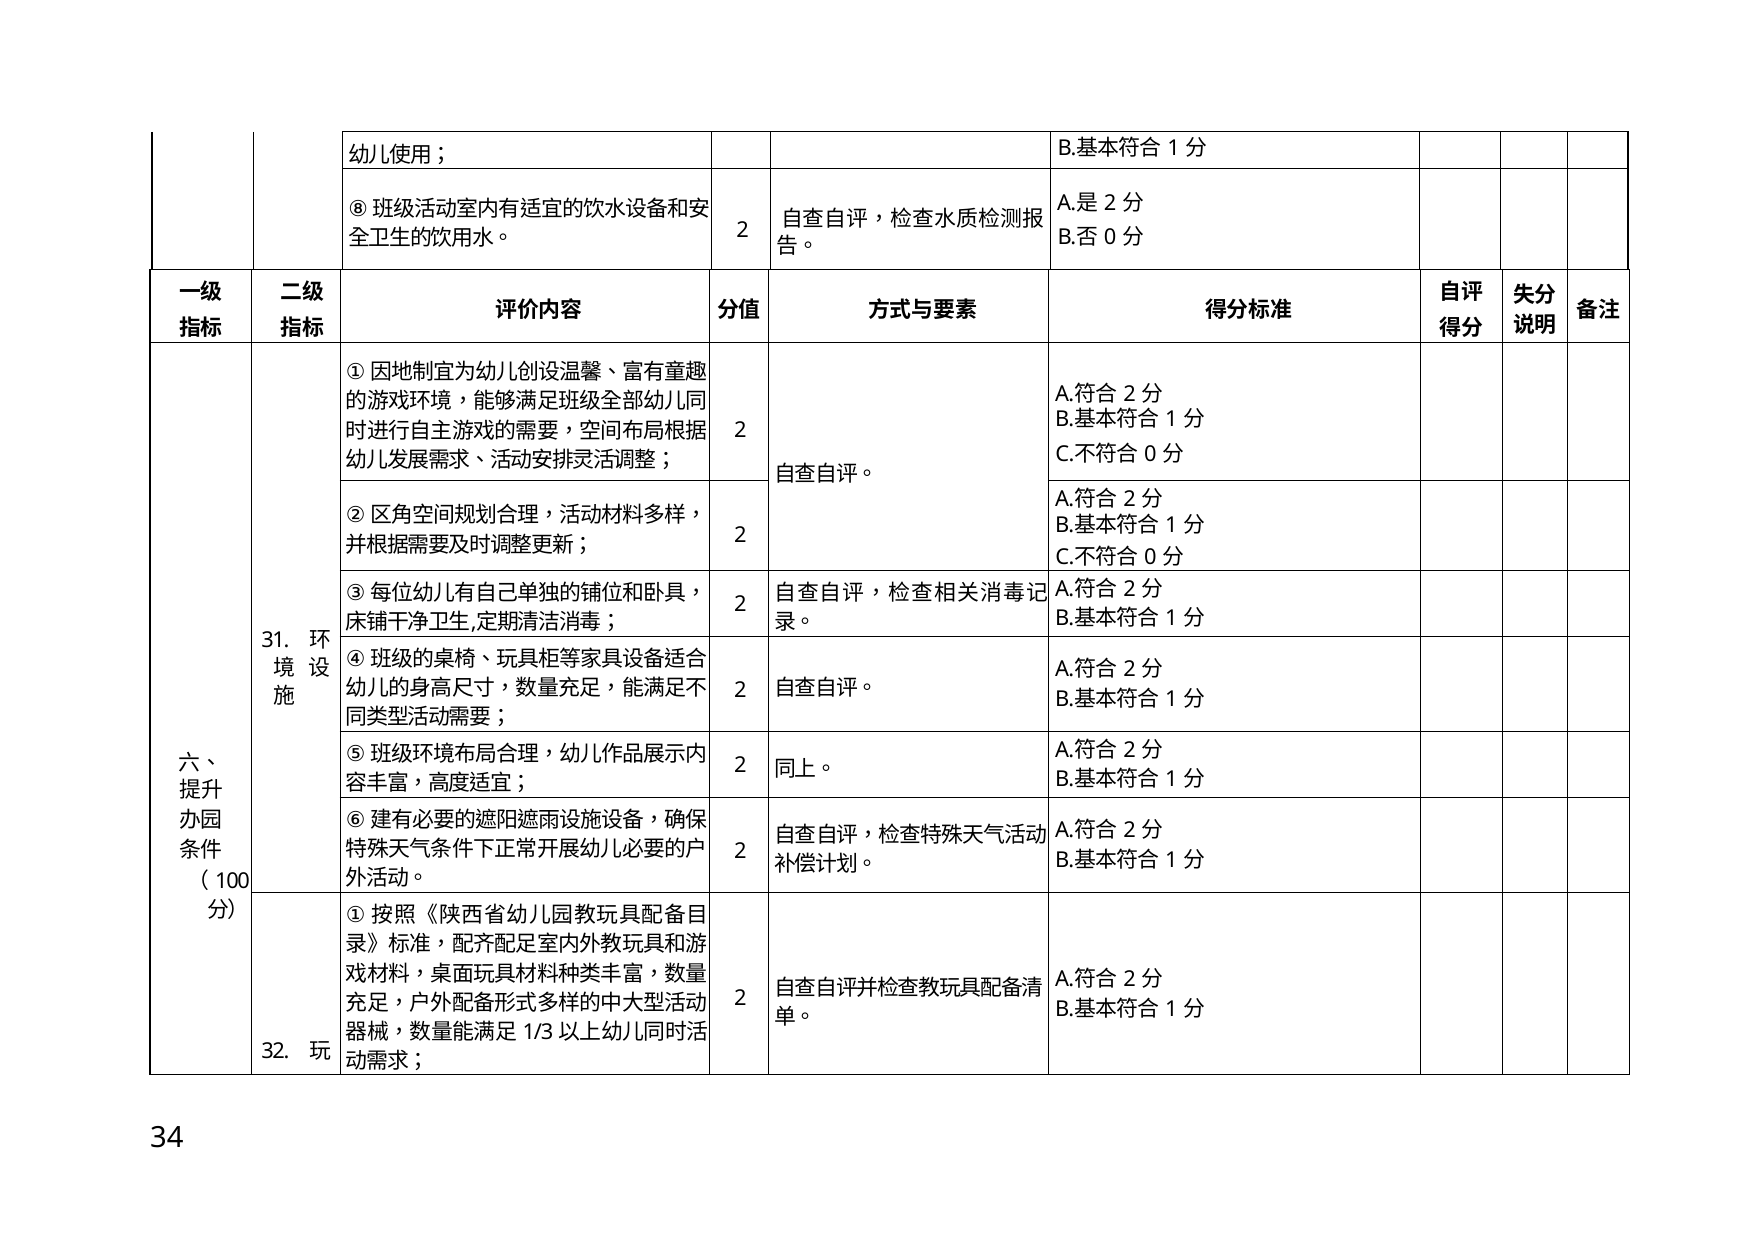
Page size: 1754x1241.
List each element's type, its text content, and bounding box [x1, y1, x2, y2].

table_cell 自查自评。 [769, 637, 1048, 731]
table_cell [1503, 571, 1567, 636]
table_cell [1421, 571, 1502, 636]
table_cell 六、 提升 办园 条件 （ 100 分） [151, 343, 251, 1074]
table_cell 同上。 [769, 732, 1048, 797]
table_cell ③每位幼儿有自己单独的铺位和卧具，床铺干净卫生,定期清洁消毒； [341, 571, 709, 636]
table_cell ①按照《陕西省幼儿园教玩具配备目录》标准，配齐配足室内外教玩具和游戏材料，桌面玩具材料种类丰富，数量充足，户外配备形式多样的中大型活动器械，数量能满足1/3以上幼儿同时活动需求； [341, 893, 709, 1074]
table_cell [1503, 798, 1567, 892]
table_cell [1421, 637, 1502, 731]
table_cell [1568, 571, 1629, 636]
table_cell A.符合 2 分 B.基本符合 1 分 C.不符合 0 分 [1049, 343, 1420, 480]
table_cell A.是 2 分 B.否 0 分 [1051, 169, 1419, 269]
table_cell 自查自评，检查水质检测报告。 [771, 169, 1050, 269]
table_cell 2 [710, 798, 768, 892]
table_cell 失分 说明 [1503, 270, 1567, 341]
table_cell [1503, 481, 1567, 569]
table_cell 2 [712, 169, 770, 269]
table_cell 备注 [1568, 270, 1629, 341]
table_cell [1503, 637, 1567, 731]
table_cell A.符合 2 分 B.基本符合 1 分 [1049, 798, 1420, 892]
table_cell A.符合 2 分 B.基本符合 1 分 [1049, 637, 1420, 731]
table_cell 自查自评。 [769, 343, 1048, 569]
table_cell [1421, 893, 1502, 1074]
table_cell 方式与要素 [769, 270, 1048, 341]
table_cell [1568, 732, 1629, 797]
table_cell 2 [712, 132, 770, 168]
table_cell 自查自评，检查特殊天气活动补偿计划。 [769, 798, 1048, 892]
table_cell [1568, 343, 1629, 480]
table_cell ②区角空间规划合理，活动材料多样，并根据需要及时调整更新； [341, 481, 709, 569]
table_cell [1568, 169, 1627, 269]
table_cell ⑥建有必要的遮阳遮雨设施设备，确保特殊天气条件下正常开展幼儿必要的户外活动。 [341, 798, 709, 892]
table_cell A.符合 2 分 B.基本符合 1 分 C.不符合 0 分 [1049, 481, 1420, 569]
table_cell [1503, 732, 1567, 797]
table_cell ⑤班级环境布局合理，幼儿作品展示内容丰富，高度适宜； [341, 732, 709, 797]
table_cell [1420, 169, 1500, 269]
table_cell [1568, 893, 1629, 1074]
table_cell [343, 132, 711, 168]
table_cell A.符合 2 分 B.基本符合 1 分 [1051, 132, 1419, 168]
table_cell 31.环境 设施 [252, 343, 340, 892]
table_cell 2 [710, 481, 768, 569]
table_cell 2 [710, 637, 768, 731]
table_cell 2 [710, 732, 768, 797]
table_cell A.符合 2 分 B.基本符合 1 分 [1049, 571, 1420, 636]
table_cell 分值 [710, 270, 768, 341]
table_cell ④班级的桌椅、玩具柜等家具设备适合幼儿的身高尺寸，数量充足，能满足不同类型活动需要； [341, 637, 709, 731]
table_cell [1421, 343, 1502, 480]
table_cell A.符合 2 分 B.基本符合 1 分 [1049, 732, 1420, 797]
table_cell [1568, 481, 1629, 569]
table_cell 得分标准 [1049, 270, 1420, 341]
table_cell [1501, 132, 1567, 168]
table_cell 评价内容 [341, 270, 709, 341]
table_cell 二级 指标 [252, 270, 340, 341]
table_cell 自查自评并检查教玩具配备清单。 [769, 893, 1048, 1074]
table_cell 2 [710, 343, 768, 480]
table_cell [1568, 798, 1629, 892]
table_cell 2 [710, 893, 768, 1074]
table_cell ⑧班级活动室内有适宜的饮水设备和安全卫生的饮用水。 [343, 169, 711, 269]
table_cell 32.玩具 材料 [252, 893, 340, 1074]
table_cell [1421, 732, 1502, 797]
table_cell [1420, 132, 1500, 168]
table_cell [1568, 132, 1627, 168]
table_cell [1421, 481, 1502, 569]
table_cell 2 [710, 571, 768, 636]
table_cell 一级 指标 [151, 270, 251, 341]
table_cell ①因地制宜为幼儿创设温馨、富有童趣的游戏环境，能够满足班级全部幼儿同时进行自主游戏的需要，空间布局根据幼儿发展需求、活动安排灵活调整； [341, 343, 709, 480]
table_cell 自查自评，检查相关消毒记录。 [769, 571, 1048, 636]
table_cell [1568, 637, 1629, 731]
table_cell [1503, 343, 1567, 480]
table_cell A.符合 2 分 B.基本符合 1 分 [1049, 893, 1420, 1074]
table_cell [1501, 169, 1567, 269]
table_cell 自评 得分 [1421, 270, 1502, 341]
table_cell [1421, 798, 1502, 892]
table_cell [1503, 893, 1567, 1074]
